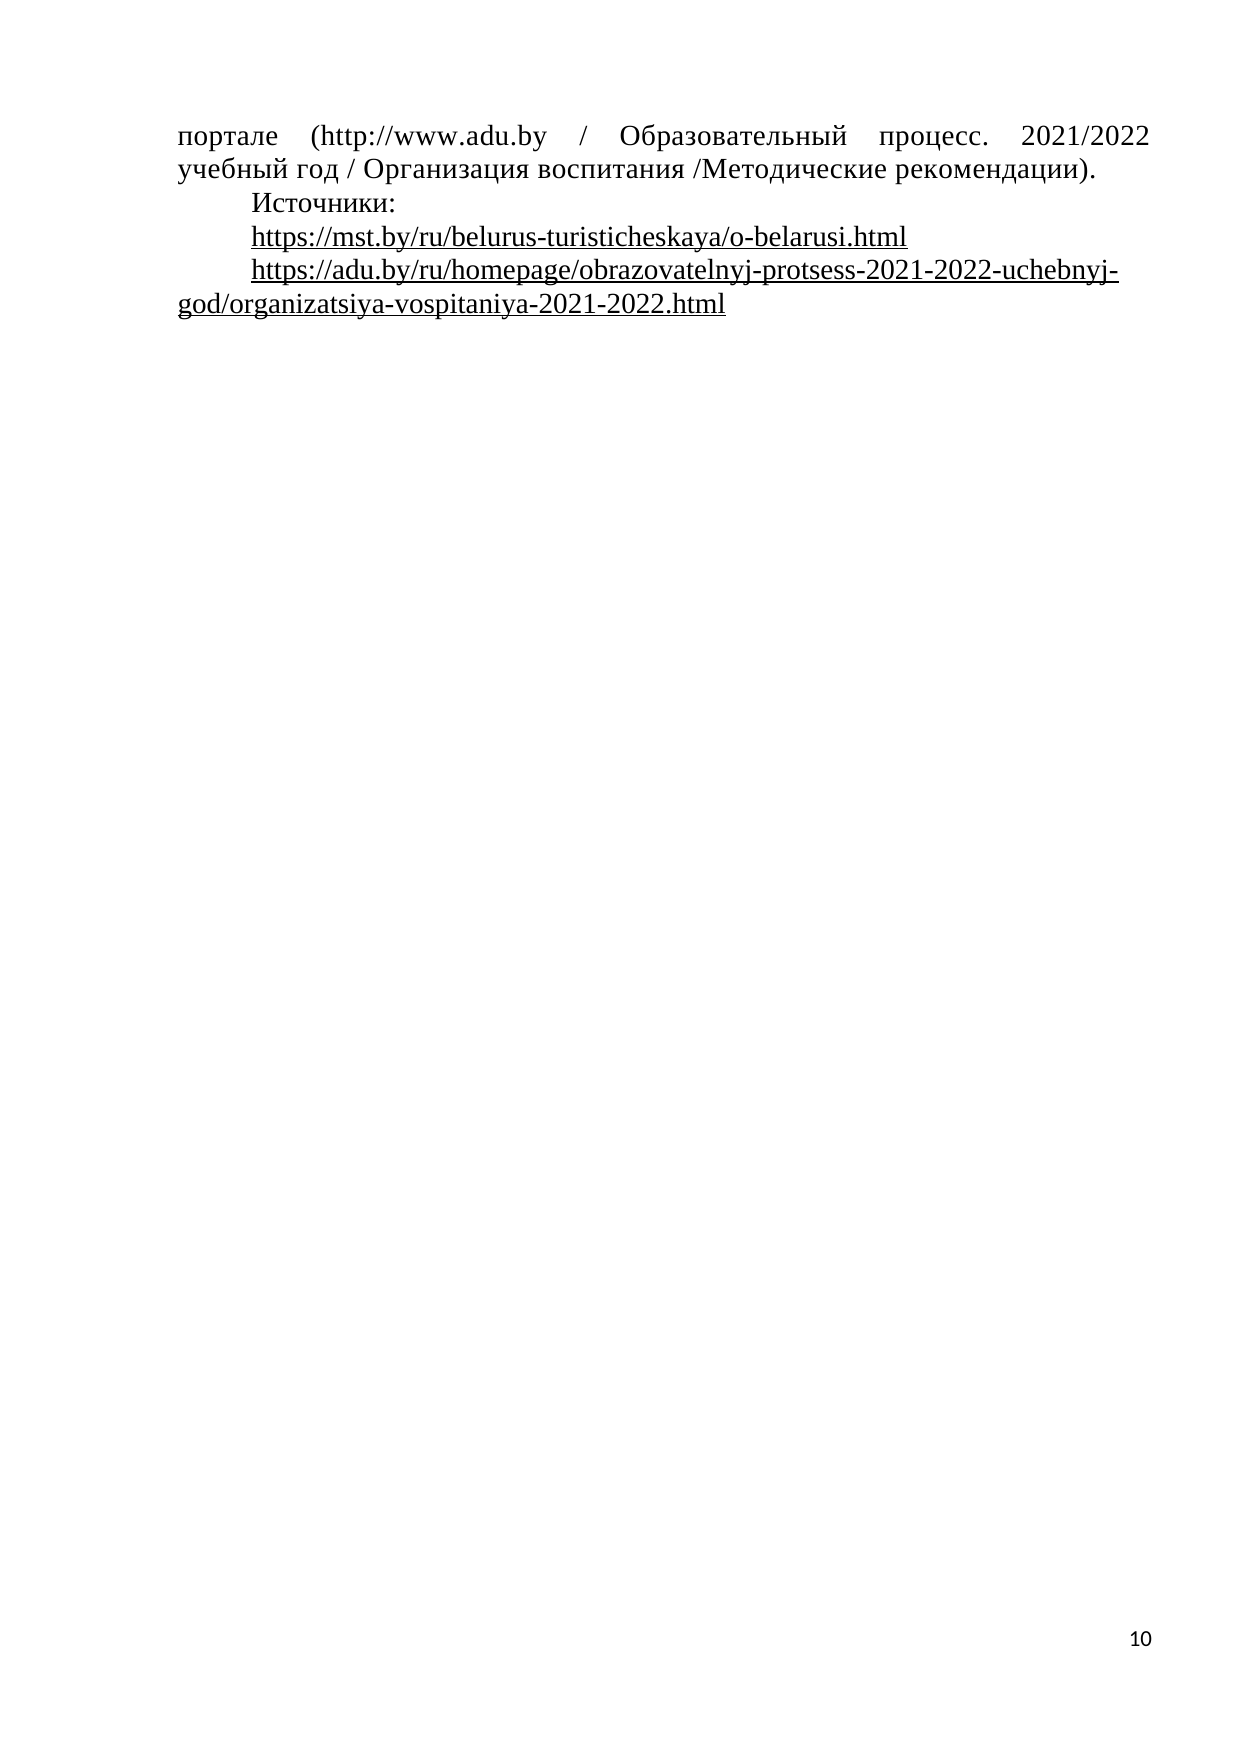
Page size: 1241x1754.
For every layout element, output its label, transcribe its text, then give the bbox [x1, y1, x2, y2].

text https://mst.by/ru/belurus-turisticheskaya/o-belarusi.html [177, 219, 1152, 252]
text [177, 118, 1152, 185]
text Источники: [177, 185, 1152, 219]
text https://adu.by/ru/homepage/obrazovatelnyj-protsess-2021-2022-uchebnyj-god/organizatsiya-vospitaniya-2021-2022.html [177, 252, 1152, 319]
